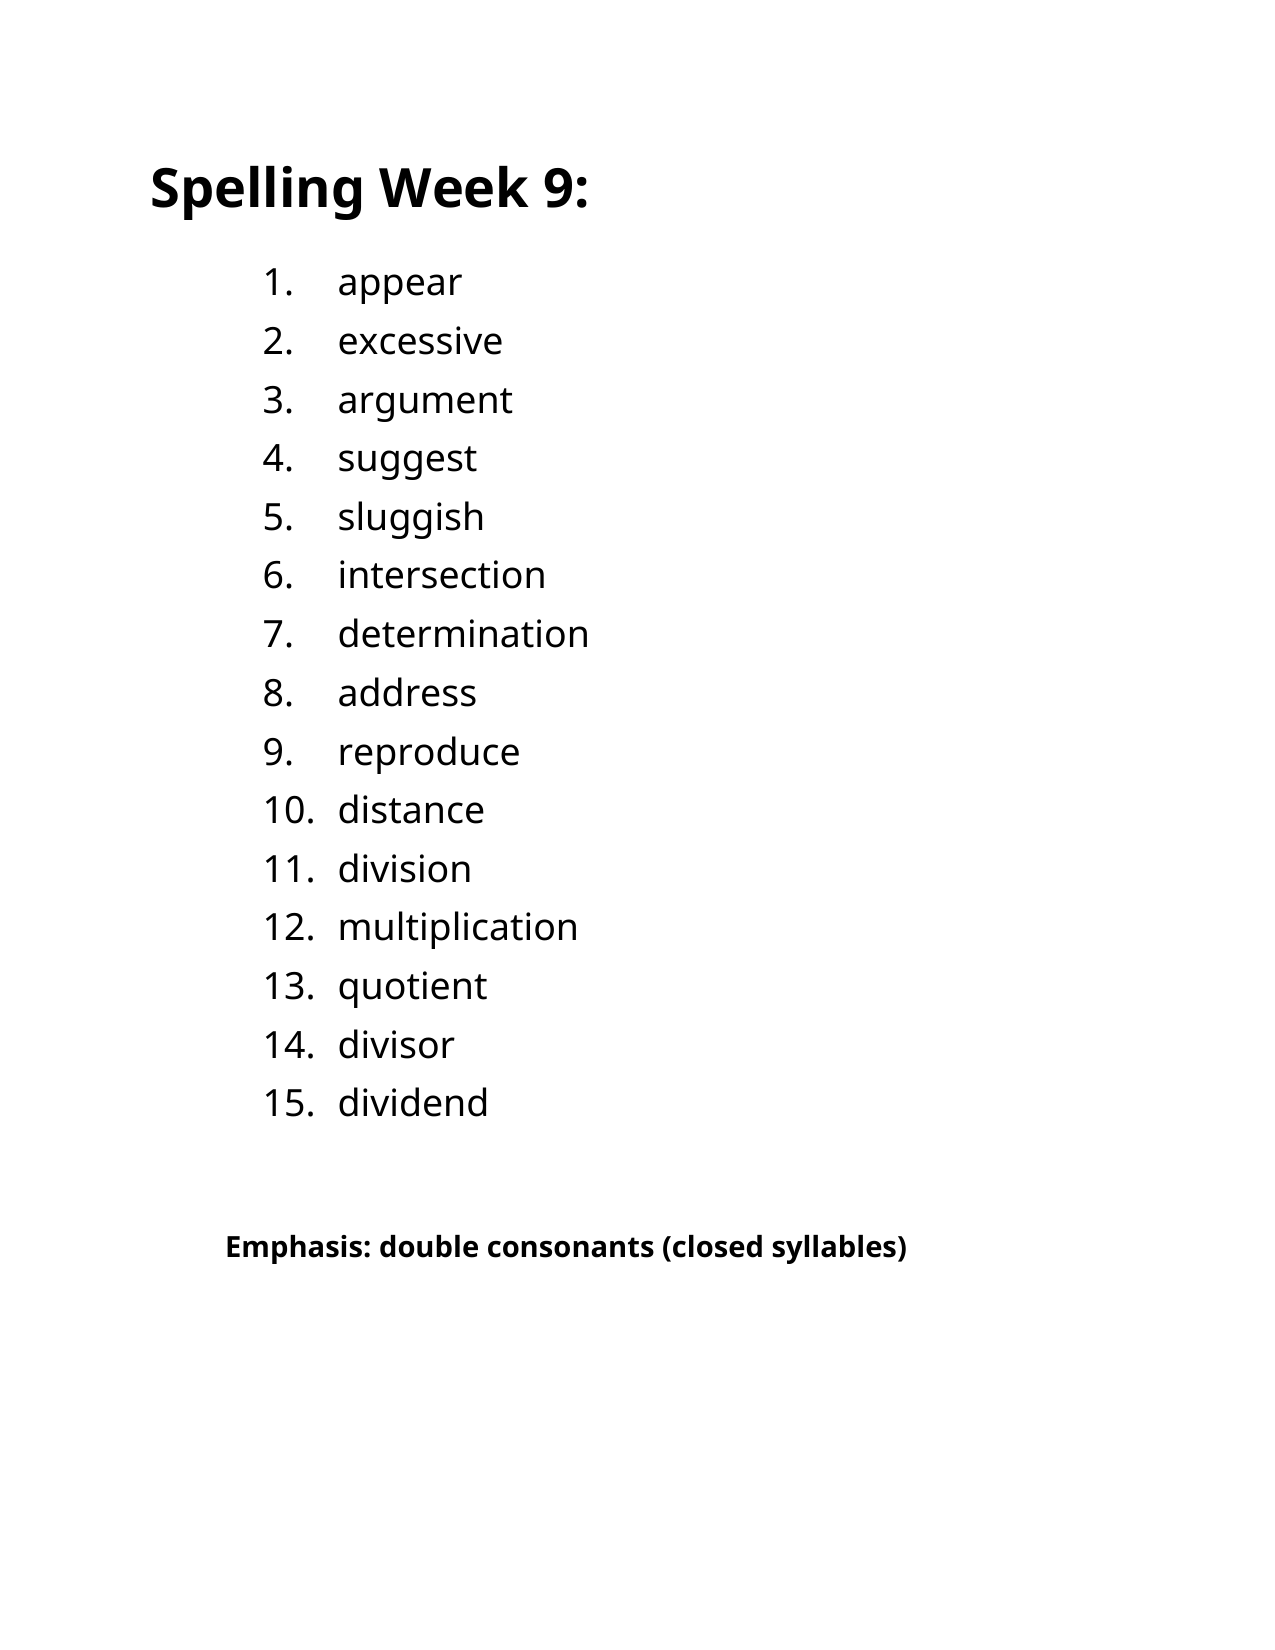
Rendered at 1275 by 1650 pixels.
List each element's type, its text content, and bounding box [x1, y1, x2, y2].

list division [262, 842, 1125, 893]
list suggest [262, 432, 1125, 483]
list intersection [262, 549, 1125, 600]
list divisor [262, 1018, 1125, 1069]
list Emphasis: double consonants (closed syllables) [225, 1227, 1125, 1266]
list multiplication [262, 901, 1125, 952]
list quotient [262, 959, 1125, 1010]
list sluggish [262, 490, 1125, 541]
list argument [262, 373, 1125, 424]
list address [262, 666, 1125, 717]
text Spelling Week 9: [150, 150, 1125, 224]
list determination [262, 607, 1125, 658]
list reproduce [262, 725, 1125, 776]
list dividend [262, 1077, 1125, 1128]
list distance [262, 783, 1125, 834]
list excessive [262, 314, 1125, 365]
list appear [262, 256, 1125, 307]
